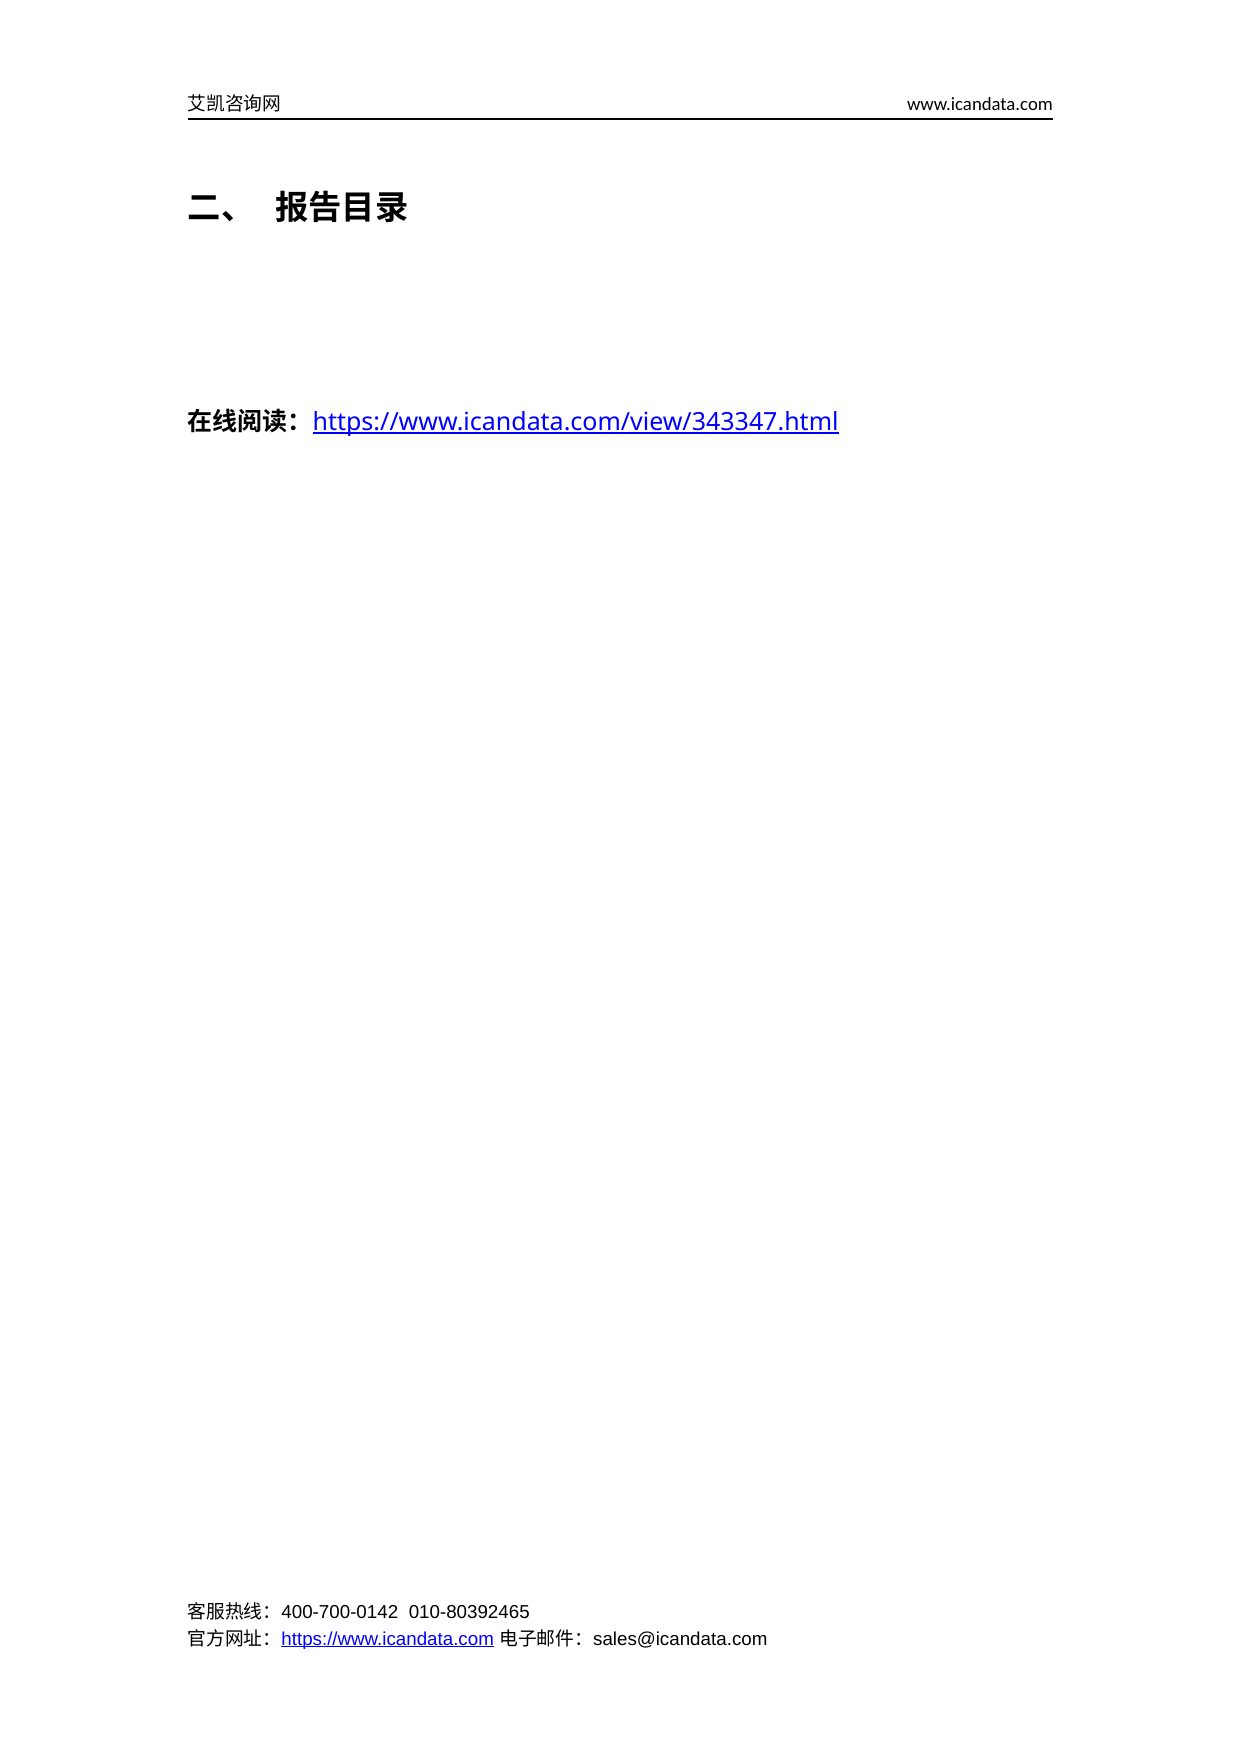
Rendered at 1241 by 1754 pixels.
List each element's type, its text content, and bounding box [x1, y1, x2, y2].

text 在线阅读：https://www.icandata.com/view/343347.html [187, 387, 1053, 452]
subtitle 报告目录 [187, 172, 1053, 237]
